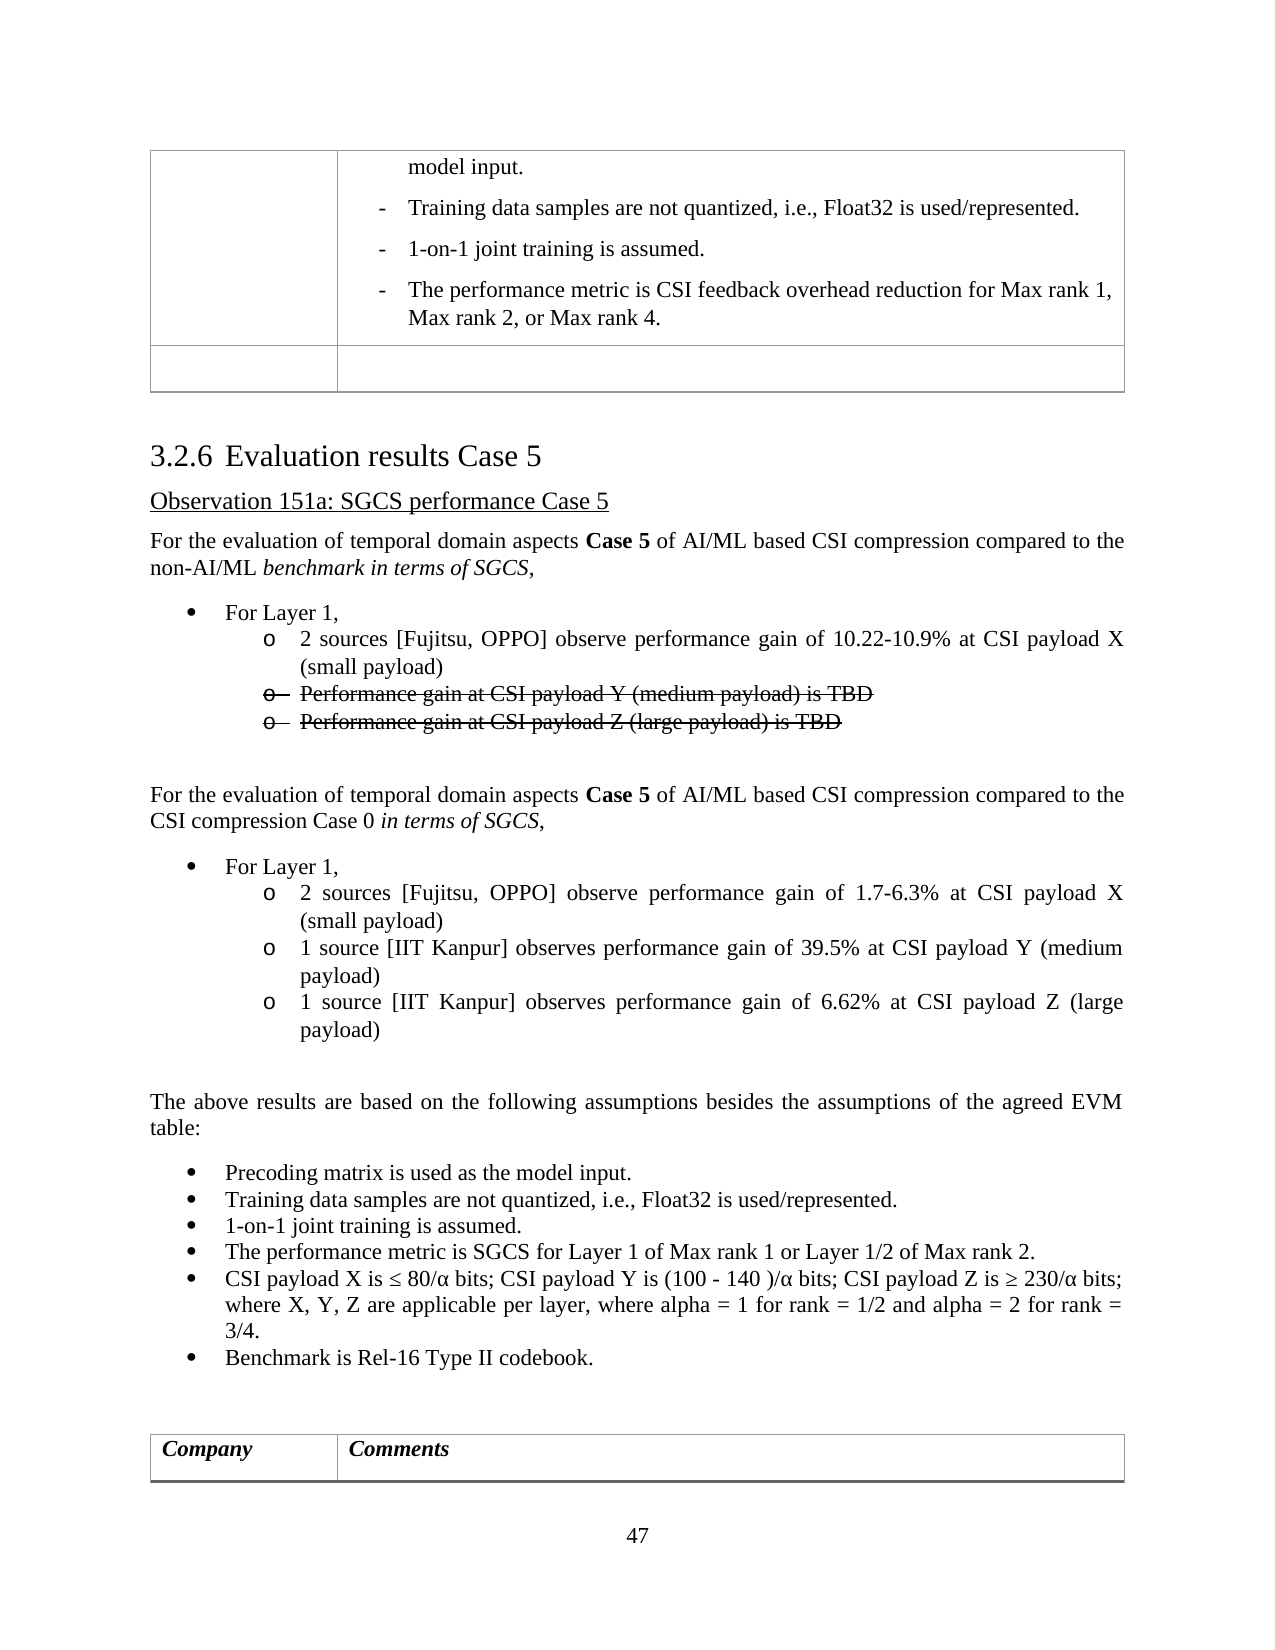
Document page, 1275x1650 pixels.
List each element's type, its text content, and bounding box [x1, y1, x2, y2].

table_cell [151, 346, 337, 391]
list 1 source [IIT Kanpur] observes performance gain of 39.5% at CSI payload Y (medium payload) [262, 934, 1125, 988]
text The above results are based on the following assumptions besides the assumptions of the agreed EVM table: [150, 1088, 1125, 1141]
list 1-on-1 joint training is assumed. [187, 1212, 1125, 1238]
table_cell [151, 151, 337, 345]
list Precoding matrix is used as the model input. [187, 1159, 1125, 1186]
subtitle Evaluation results Case 5 [150, 438, 1125, 473]
list 2 sources [Fujitsu, OPPO] observe performance gain of 10.22-10.9% at CSI payload X (small payload) [262, 625, 1125, 680]
text For the evaluation of temporal domain aspects Case 5 of AI/ML based CSI compression compared to the non-AI/ML benchmark in terms of SGCS, [150, 527, 1125, 580]
list 1 source [IIT Kanpur] observes performance gain of 6.62% at CSI payload Z (large payload) [262, 988, 1125, 1043]
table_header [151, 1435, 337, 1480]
list The performance metric is SGCS for Layer 1 of Max rank 1 or Layer 1/2 of Max rank 2. [187, 1238, 1125, 1265]
list 2 sources [Fujitsu, OPPO] observe performance gain of 1.7-6.3% at CSI payload X (small payload) [262, 879, 1125, 934]
list Performance gain at CSI payload Z (large payload) is TBD [262, 708, 1125, 736]
list For Layer 1, [187, 599, 1125, 625]
text Observation 151a: SGCS performance Case 5 [150, 486, 1125, 515]
list Performance gain at CSI payload Y (medium payload) is TBD [262, 680, 1125, 708]
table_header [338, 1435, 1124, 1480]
list Training data samples are not quantized, i.e., Float32 is used/represented. [187, 1186, 1125, 1212]
list Benchmark is Rel-16 Type II codebook. [187, 1344, 1125, 1370]
list CSI payload X is ≤ 80/α bits; CSI payload Y is (100 - 140 )/α bits; CSI payload Z is ≥ 230/α bits; where X, Y, Z are applicable per layer, where alpha = 1 for rank = 1/2 and alpha = 2 for rank = 3/4. [187, 1265, 1125, 1344]
text For the evaluation of temporal domain aspects Case 5 of AI/ML based CSI compression compared to the CSI compression Case 0 in terms of SGCS, [150, 781, 1125, 834]
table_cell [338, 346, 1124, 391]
list For Layer 1, [187, 853, 1125, 879]
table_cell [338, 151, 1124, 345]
